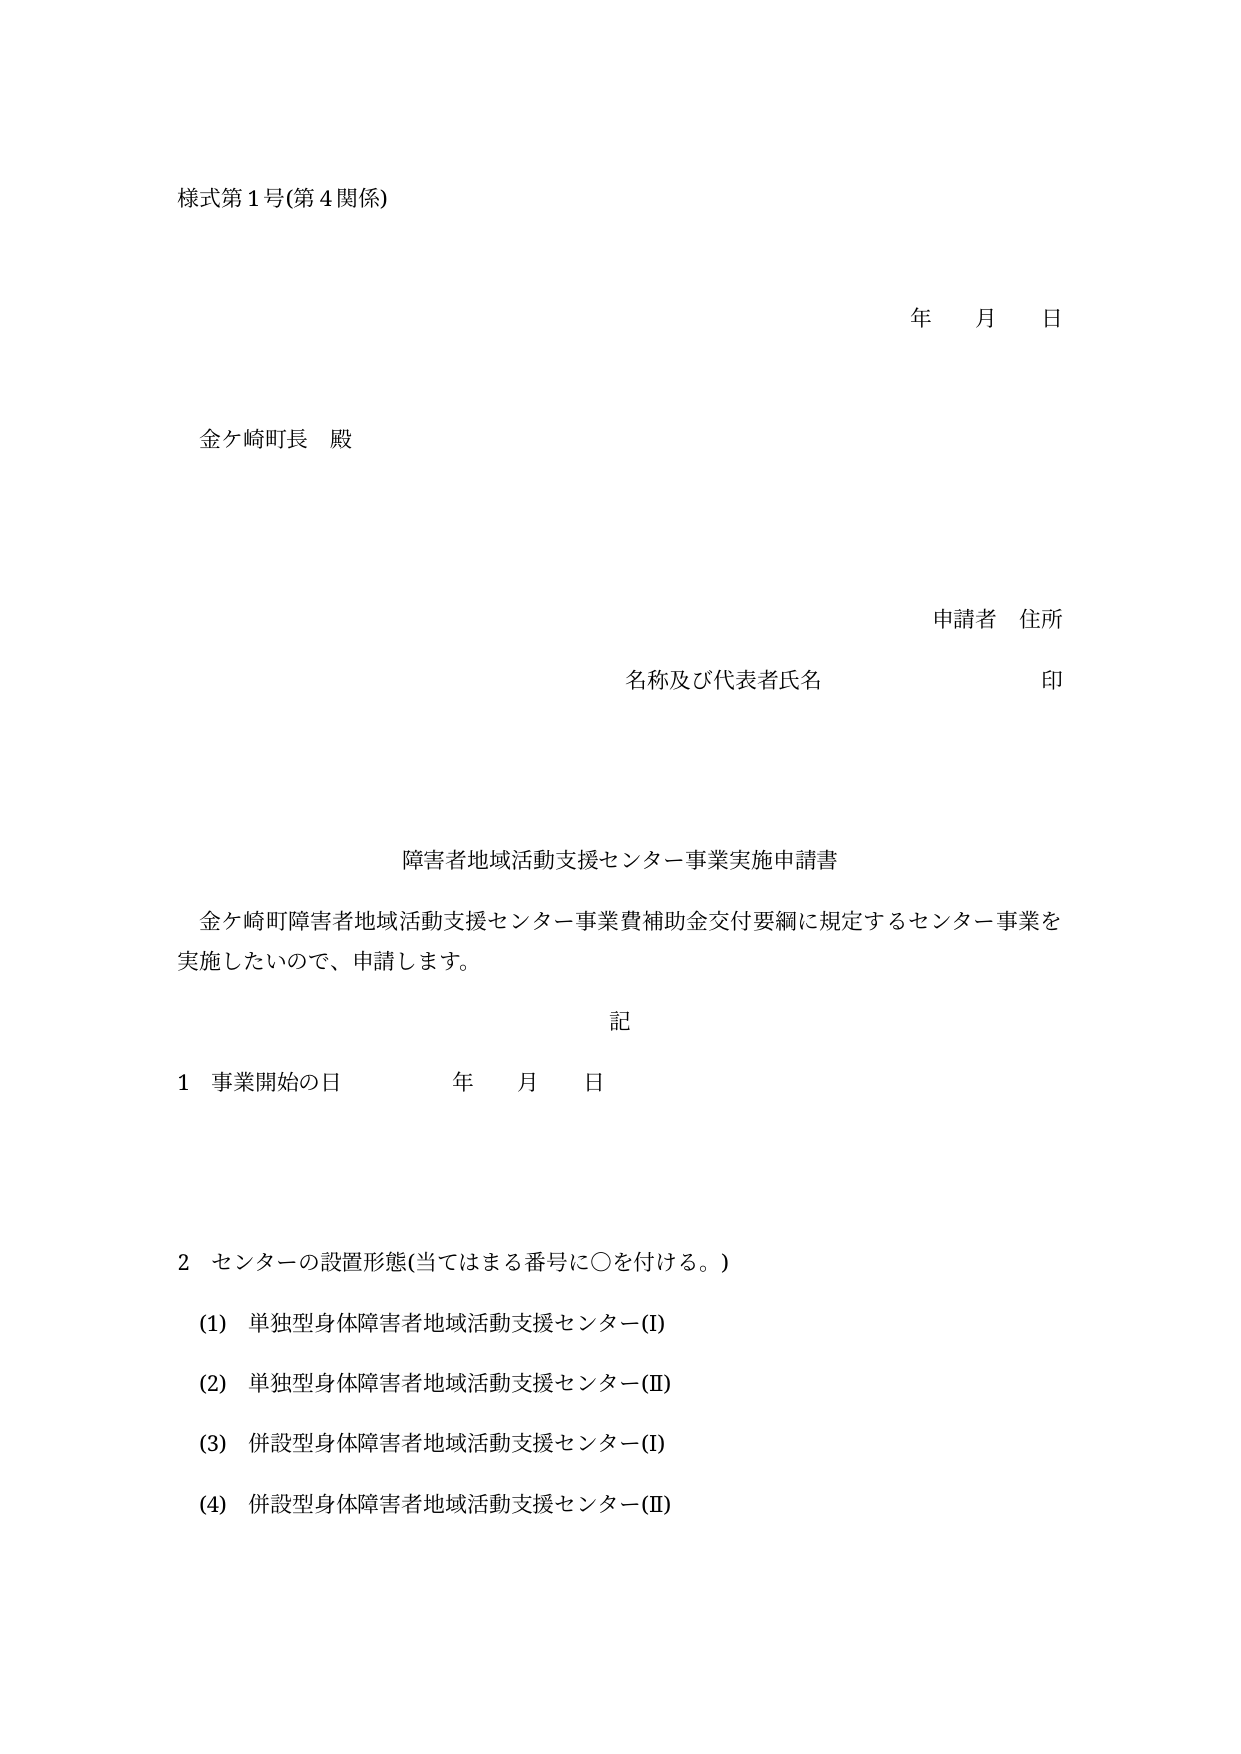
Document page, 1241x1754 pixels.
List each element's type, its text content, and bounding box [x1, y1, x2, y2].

text 様式第1号(第4関係) [177, 179, 1063, 214]
text 年 月 日 [177, 299, 1063, 334]
text 2 センターの設置形態(当てはまる番号に○を付ける。) [177, 1244, 1063, 1279]
text (3) 併設型身体障害者地域活動支援センター(Ⅰ) [177, 1425, 1063, 1460]
text (4) 併設型身体障害者地域活動支援センター(Ⅱ) [177, 1485, 1063, 1520]
text (1) 単独型身体障害者地域活動支援センター(Ⅰ) [177, 1304, 1063, 1339]
text 金ケ崎町障害者地域活動支援センター事業費補助金交付要綱に規定するセンター事業を実施したいので、申請します。 [177, 902, 1063, 977]
text (2) 単独型身体障害者地域活動支援センター(Ⅱ) [177, 1364, 1063, 1399]
text 1 事業開始の日 年 月 日 [177, 1063, 1063, 1098]
text 申請者 住所 [177, 601, 1063, 636]
text 名称及び代表者氏名 印 [177, 661, 1063, 696]
text 記 [177, 1003, 1063, 1038]
text 障害者地域活動支援センター事業実施申請書 [177, 842, 1063, 877]
text 金ケ崎町長 殿 [177, 420, 1063, 455]
